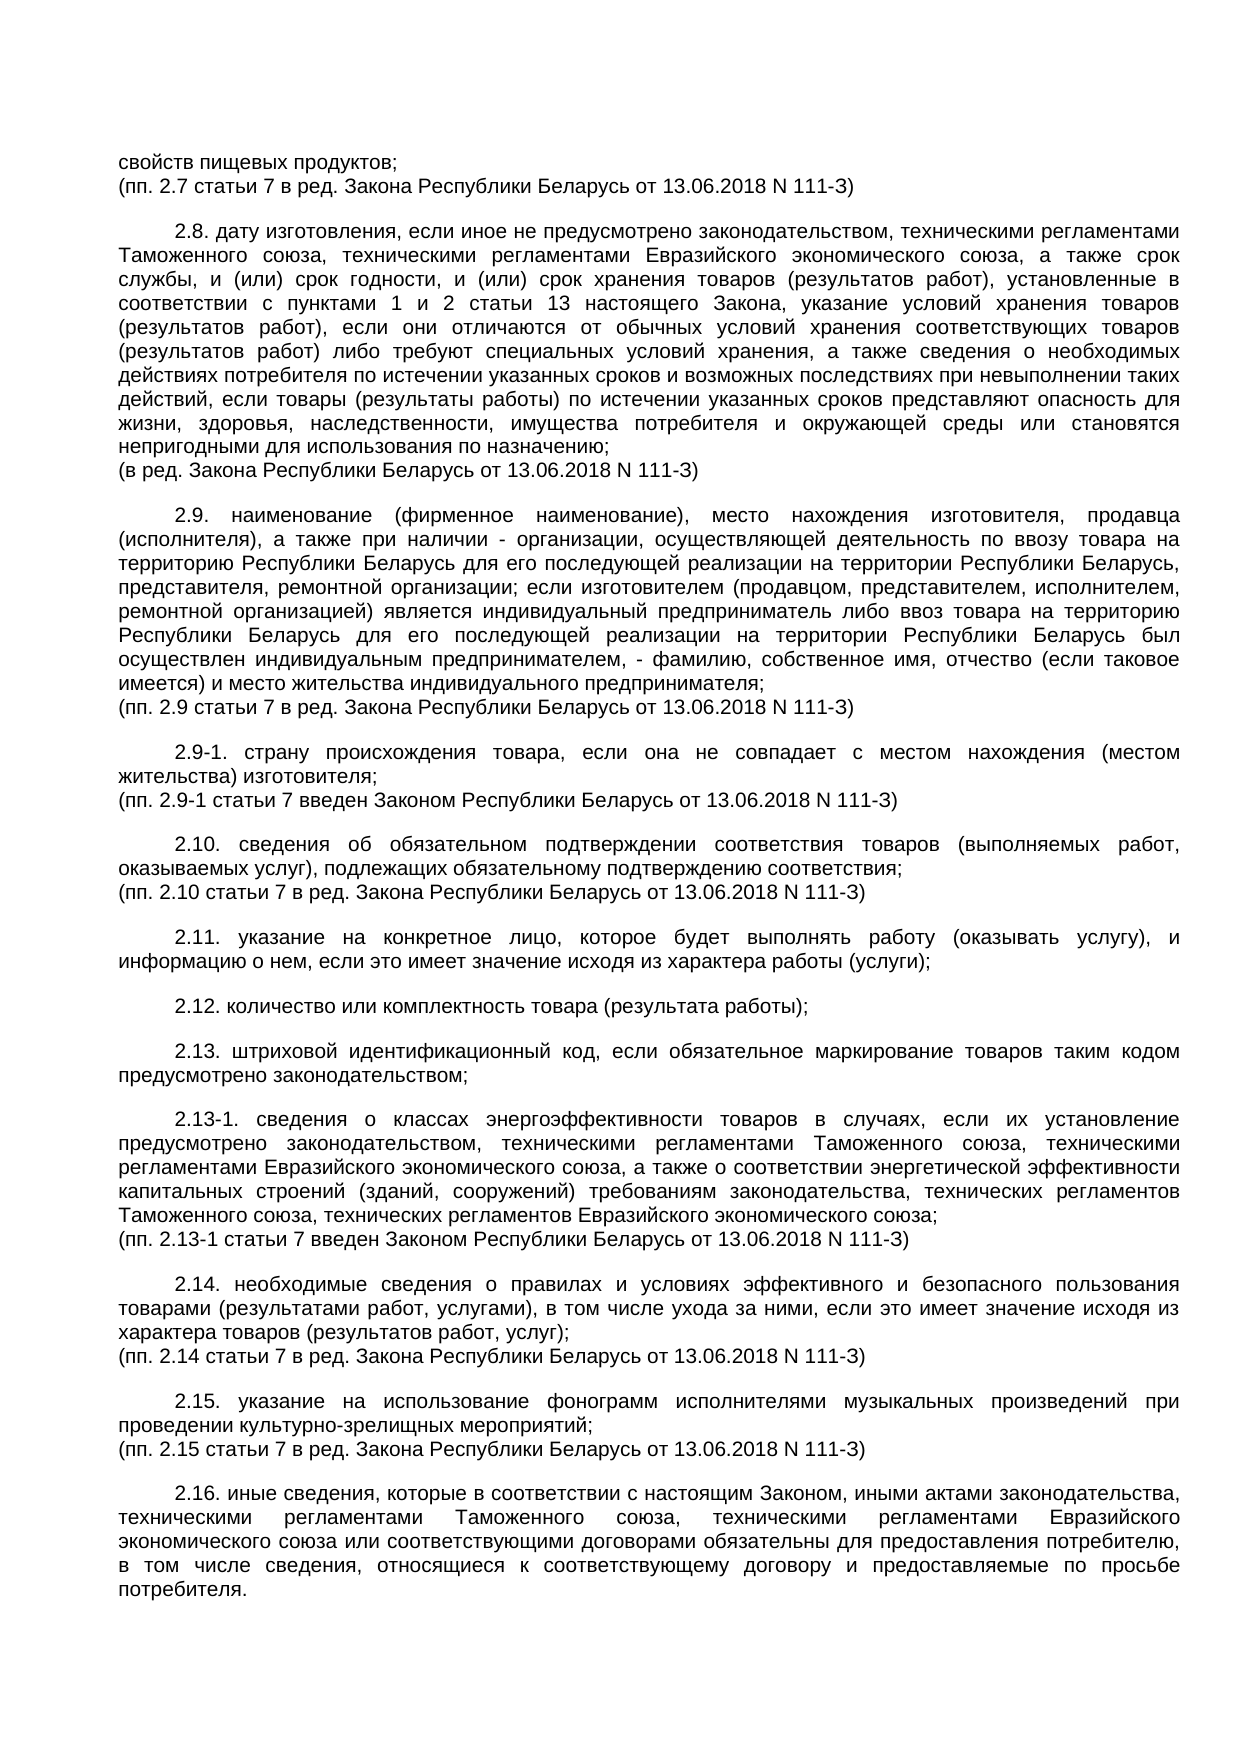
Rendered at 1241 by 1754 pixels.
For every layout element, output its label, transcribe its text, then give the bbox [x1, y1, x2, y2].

text 2.16. иные сведения, которые в соответствии с настоящим Законом, иными актами законодательства, техническими регламентами Таможенного союза, техническими регламентами Евразийского экономического союза или соответствующими договорами обязательны для предоставления потребителю, в том числе сведения, относящиеся к соответствующему договору и предоставляемые по просьбе потребителя. [118, 1481, 1181, 1601]
text (пп. 2.13-1 статьи 7 введен Законом Республики Беларусь от 13.06.2018 N 111-З) [118, 1227, 1181, 1251]
text (в ред. Закона Республики Беларусь от 13.06.2018 N 111-З) [118, 458, 1181, 482]
text 2.15. указание на использование фонограмм исполнителями музыкальных произведений при проведении культурно-зрелищных мероприятий; [118, 1388, 1181, 1436]
text (пп. 2.9-1 статьи 7 введен Законом Республики Беларусь от 13.06.2018 N 111-З) [118, 787, 1181, 811]
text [118, 150, 1181, 174]
text (пп. 2.14 статьи 7 в ред. Закона Республики Беларусь от 13.06.2018 N 111-З) [118, 1344, 1181, 1368]
text 2.10. сведения об обязательном подтверждении соответствия товаров (выполняемых работ, оказываемых услуг), подлежащих обязательному подтверждению соответствия; [118, 832, 1181, 880]
text 2.8. дату изготовления, если иное не предусмотрено законодательством, техническими регламентами Таможенного союза, техническими регламентами Евразийского экономического союза, а также срок службы, и (или) срок годности, и (или) срок хранения товаров (результатов работ), установленные в соответствии с пунктами 1 и 2 статьи 13 настоящего Закона, указание условий хранения товаров (результатов работ), если они отличаются от обычных условий хранения соответствующих товаров (результатов работ) либо требуют специальных условий хранения, а также сведения о необходимых действиях потребителя по истечении указанных сроков и возможных последствиях при невыполнении таких действий, если товары (результаты работы) по истечении указанных сроков представляют опасность для жизни, здоровья, наследственности, имущества потребителя и окружающей среды или становятся непригодными для использования по назначению; [118, 219, 1181, 458]
text (пп. 2.15 статьи 7 в ред. Закона Республики Беларусь от 13.06.2018 N 111-З) [118, 1436, 1181, 1460]
text 2.9. наименование (фирменное наименование), место нахождения изготовителя, продавца (исполнителя), а также при наличии - организации, осуществляющей деятельность по ввозу товара на территорию Республики Беларусь для его последующей реализации на территории Республики Беларусь, представителя, ремонтной организации; если изготовителем (продавцом, представителем, исполнителем, ремонтной организацией) является индивидуальный предприниматель либо ввоз товара на территорию Республики Беларусь для его последующей реализации на территории Республики Беларусь был осуществлен индивидуальным предпринимателем, - фамилию, собственное имя, отчество (если таковое имеется) и место жительства индивидуального предпринимателя; [118, 503, 1181, 695]
text 2.11. указание на конкретное лицо, которое будет выполнять работу (оказывать услугу), и информацию о нем, если это имеет значение исходя из характера работы (услуги); [118, 925, 1181, 973]
text 2.14. необходимые сведения о правилах и условиях эффективного и безопасного пользования товарами (результатами работ, услугами), в том числе ухода за ними, если это имеет значение исходя из характера товаров (результатов работ, услуг); [118, 1272, 1181, 1344]
text 2.13. штриховой идентификационный код, если обязательное маркирование товаров таким кодом предусмотрено законодательством; [118, 1038, 1181, 1086]
text 2.13-1. сведения о классах энергоэффективности товаров в случаях, если их установление предусмотрено законодательством, техническими регламентами Таможенного союза, техническими регламентами Евразийского экономического союза, а также о соответствии энергетической эффективности капитальных строений (зданий, сооружений) требованиям законодательства, технических регламентов Таможенного союза, технических регламентов Евразийского экономического союза; [118, 1107, 1181, 1227]
text (пп. 2.7 статьи 7 в ред. Закона Республики Беларусь от 13.06.2018 N 111-З) [118, 174, 1181, 198]
text (пп. 2.9 статьи 7 в ред. Закона Республики Беларусь от 13.06.2018 N 111-З) [118, 695, 1181, 719]
text (пп. 2.10 статьи 7 в ред. Закона Республики Беларусь от 13.06.2018 N 111-З) [118, 880, 1181, 904]
text 2.9-1. страну происхождения товара, если она не совпадает с местом нахождения (местом жительства) изготовителя; [118, 739, 1181, 787]
text 2.12. количество или комплектность товара (результата работы); [118, 994, 1181, 1018]
